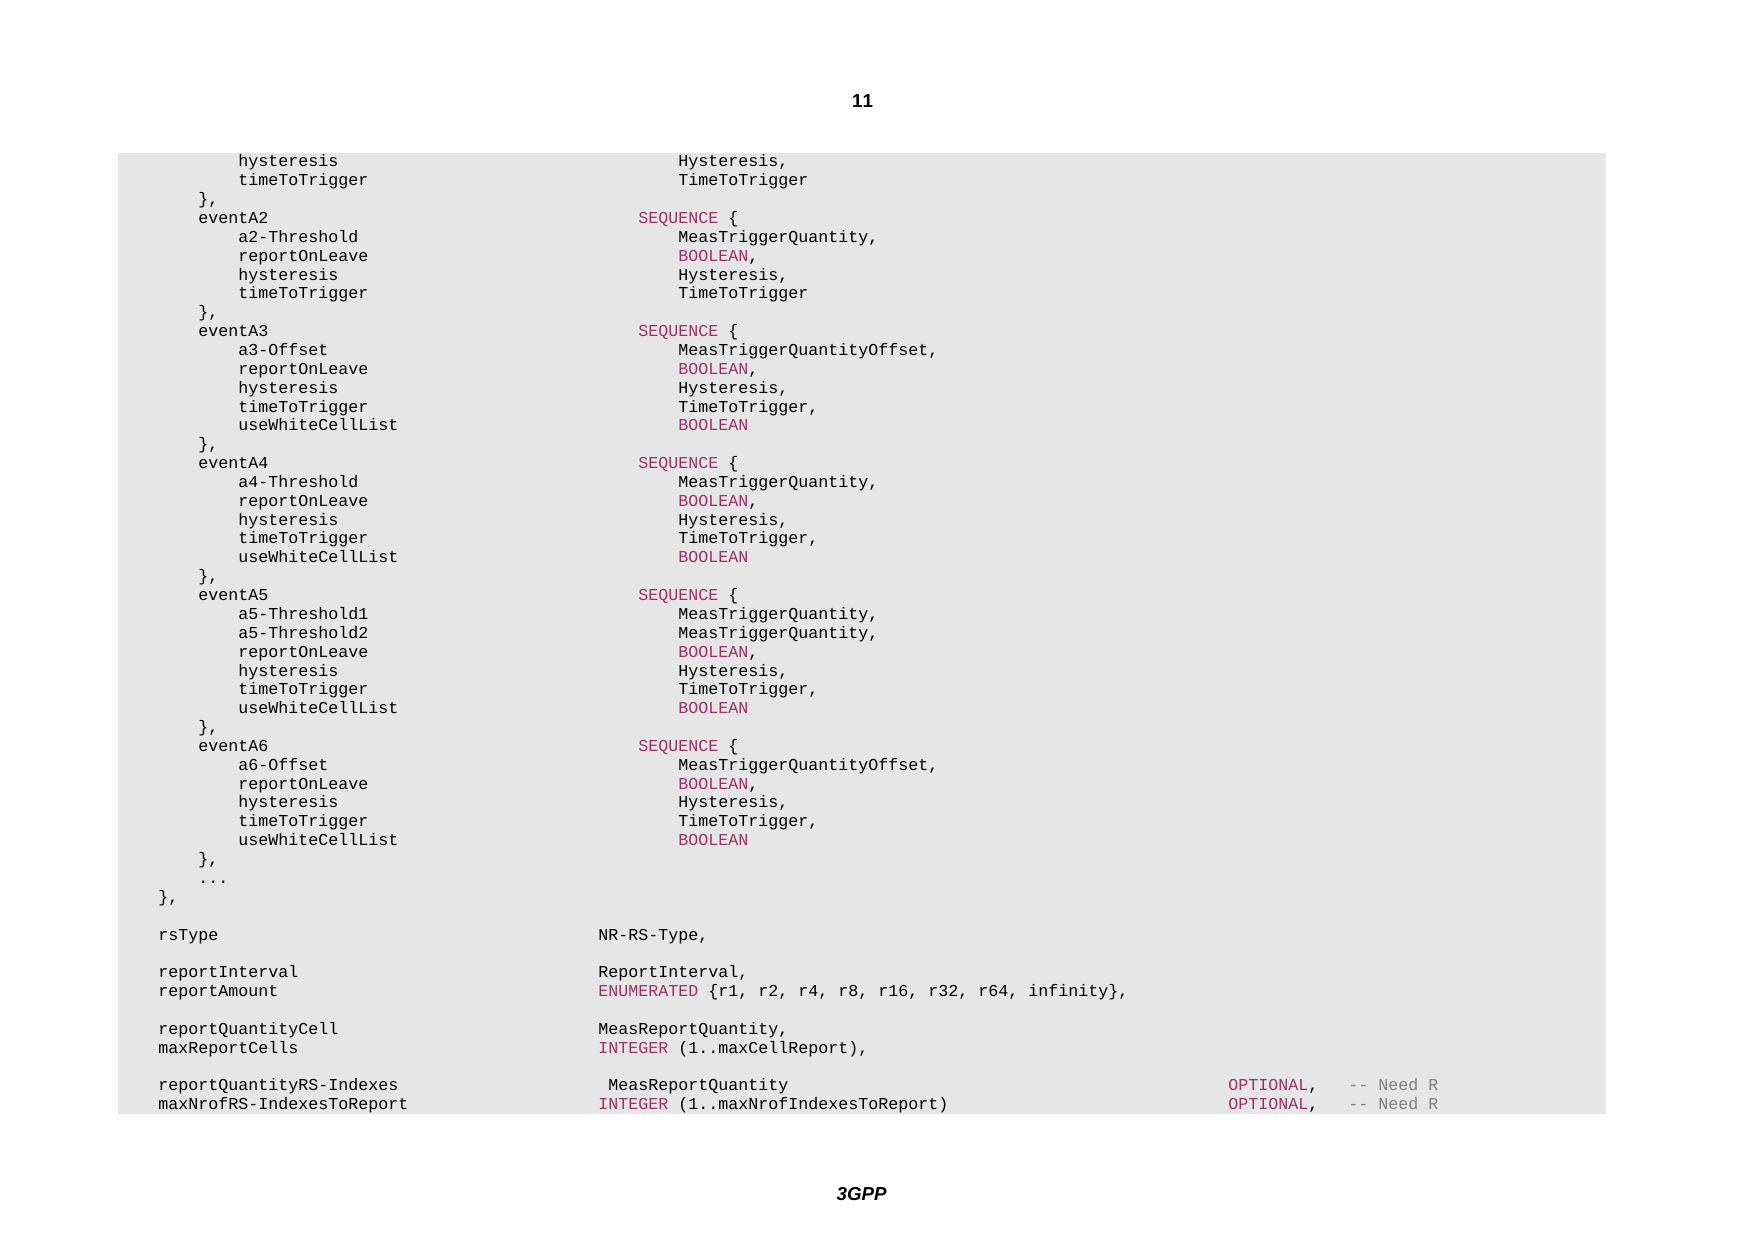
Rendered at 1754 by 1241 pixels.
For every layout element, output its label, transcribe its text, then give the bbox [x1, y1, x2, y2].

text }, [118, 888, 1606, 907]
text reportQuantityCell MeasReportQuantity, [118, 1020, 1606, 1039]
text reportOnLeave BOOLEAN, [118, 775, 1606, 794]
text reportInterval ReportInterval, [118, 964, 1606, 983]
text hysteresis Hysteresis, [118, 266, 1606, 285]
text timeToTrigger TimeToTrigger, [118, 681, 1606, 700]
text useWhiteCellList BOOLEAN [118, 417, 1606, 436]
text useWhiteCellList BOOLEAN [118, 832, 1606, 851]
text timeToTrigger TimeToTrigger, [118, 398, 1606, 417]
text }, [118, 304, 1606, 323]
text ... [118, 869, 1606, 888]
text eventA4 SEQUENCE { [118, 455, 1606, 473]
text }, [118, 719, 1606, 737]
text eventA3 SEQUENCE { [118, 323, 1606, 342]
text }, [118, 568, 1606, 587]
text timeToTrigger TimeToTrigger [118, 285, 1606, 304]
text reportOnLeave BOOLEAN, [118, 247, 1606, 266]
text a6-Offset MeasTriggerQuantityOffset, [118, 756, 1606, 775]
text a2-Threshold MeasTriggerQuantity, [118, 228, 1606, 247]
text eventA5 SEQUENCE { [118, 587, 1606, 606]
text hysteresis Hysteresis, [118, 794, 1606, 813]
text useWhiteCellList BOOLEAN [118, 700, 1606, 719]
text }, [118, 436, 1606, 455]
text reportAmount ENUMERATED {r1, r2, r4, r8, r16, r32, r64, infinity}, [118, 983, 1606, 1001]
text hysteresis Hysteresis, [118, 153, 1606, 172]
text reportQuantityRS-Indexes MeasReportQuantity OPTIONAL, -- Need R [118, 1077, 1606, 1096]
text reportOnLeave BOOLEAN, [118, 643, 1606, 662]
text timeToTrigger TimeToTrigger [118, 172, 1606, 191]
text reportOnLeave BOOLEAN, [118, 360, 1606, 379]
text hysteresis Hysteresis, [118, 511, 1606, 530]
text hysteresis Hysteresis, [118, 379, 1606, 398]
text a4-Threshold MeasTriggerQuantity, [118, 473, 1606, 492]
text hysteresis Hysteresis, [118, 662, 1606, 681]
text }, [118, 851, 1606, 869]
text a3-Offset MeasTriggerQuantityOffset, [118, 342, 1606, 360]
text a5-Threshold2 MeasTriggerQuantity, [118, 624, 1606, 643]
text maxNrofRS-IndexesToReport INTEGER (1..maxNrofIndexesToReport) OPTIONAL, -- Need R [118, 1096, 1606, 1114]
text a5-Threshold1 MeasTriggerQuantity, [118, 606, 1606, 624]
text maxReportCells INTEGER (1..maxCellReport), [118, 1039, 1606, 1058]
text timeToTrigger TimeToTrigger, [118, 813, 1606, 832]
text timeToTrigger TimeToTrigger, [118, 530, 1606, 549]
text }, [118, 191, 1606, 209]
text eventA6 SEQUENCE { [118, 737, 1606, 756]
text eventA2 SEQUENCE { [118, 209, 1606, 228]
text reportOnLeave BOOLEAN, [118, 492, 1606, 511]
text rsType NR-RS-Type, [118, 926, 1606, 945]
text useWhiteCellList BOOLEAN [118, 549, 1606, 568]
